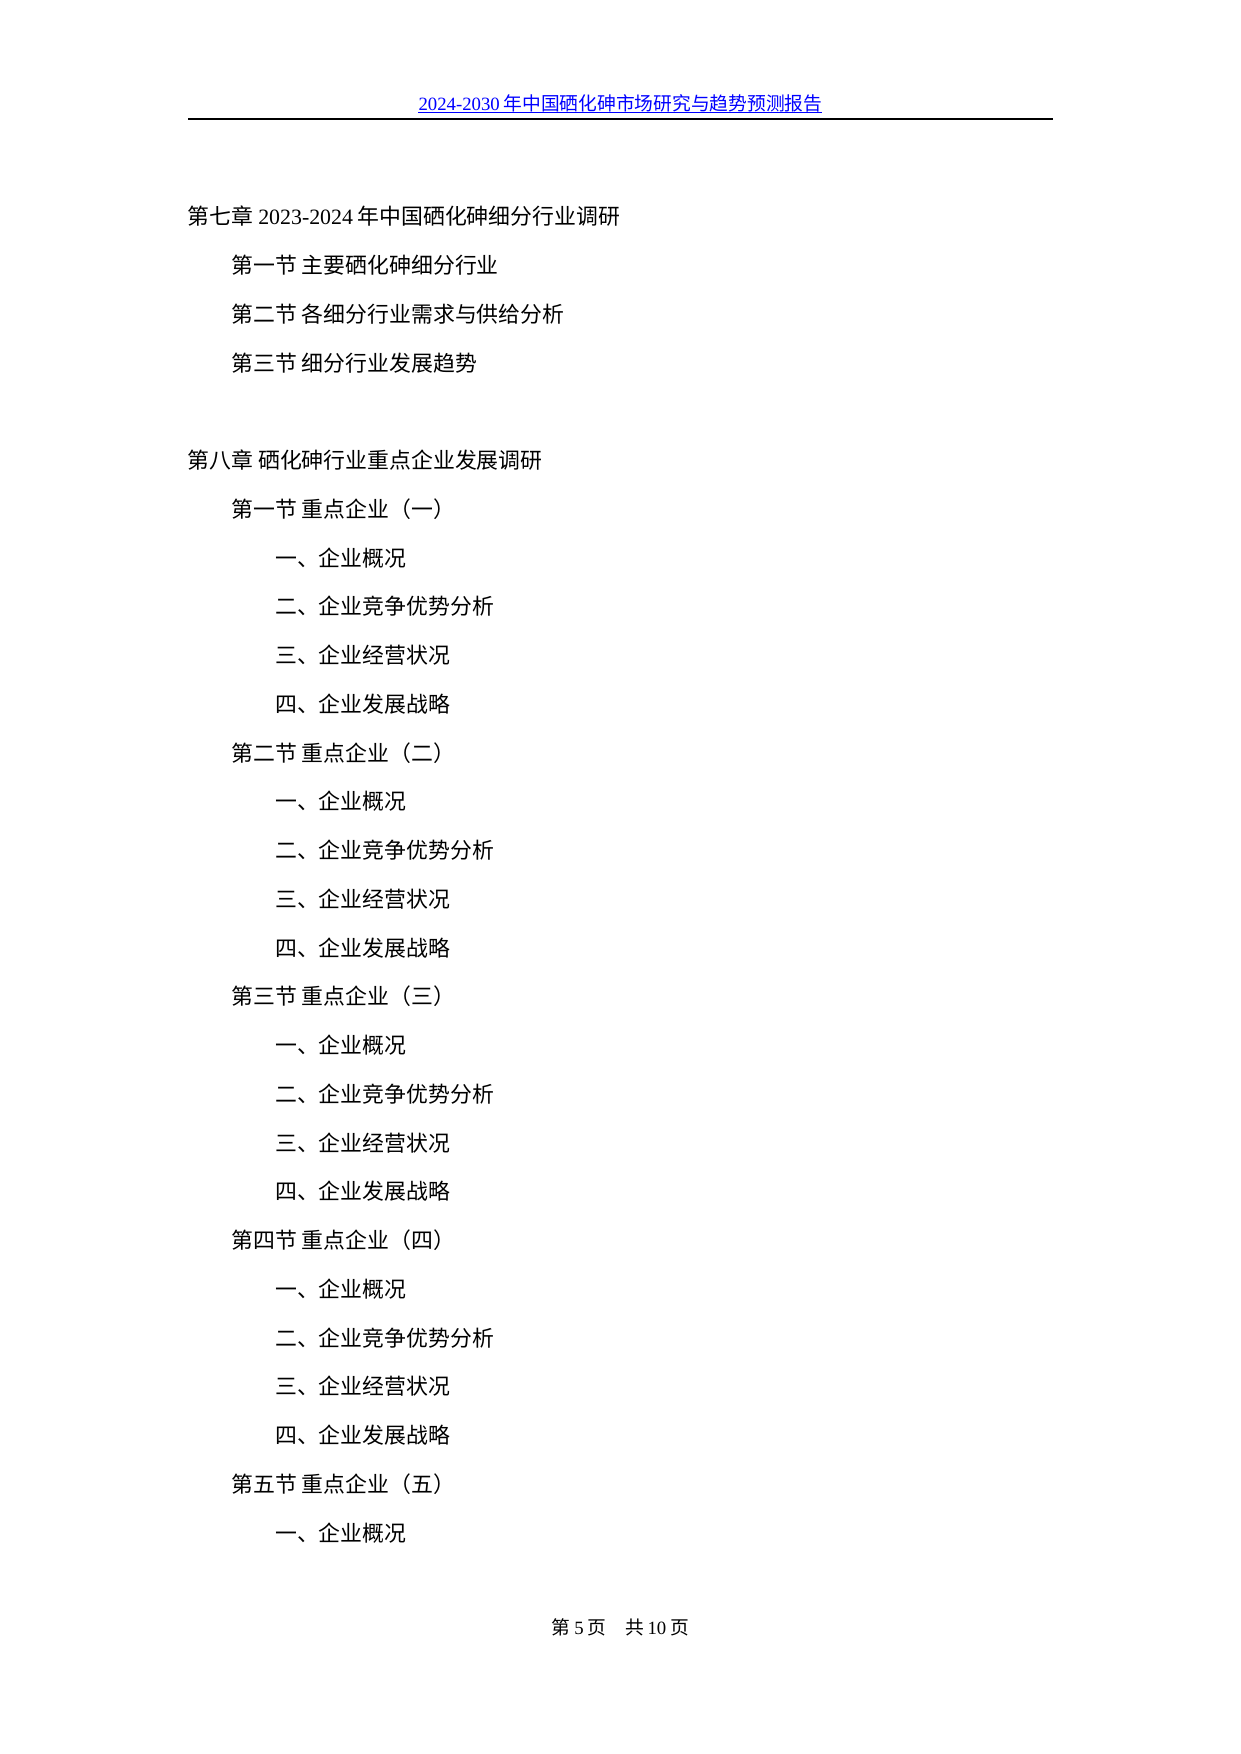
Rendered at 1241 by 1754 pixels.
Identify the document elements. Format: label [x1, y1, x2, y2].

text [187, 150, 1053, 1548]
